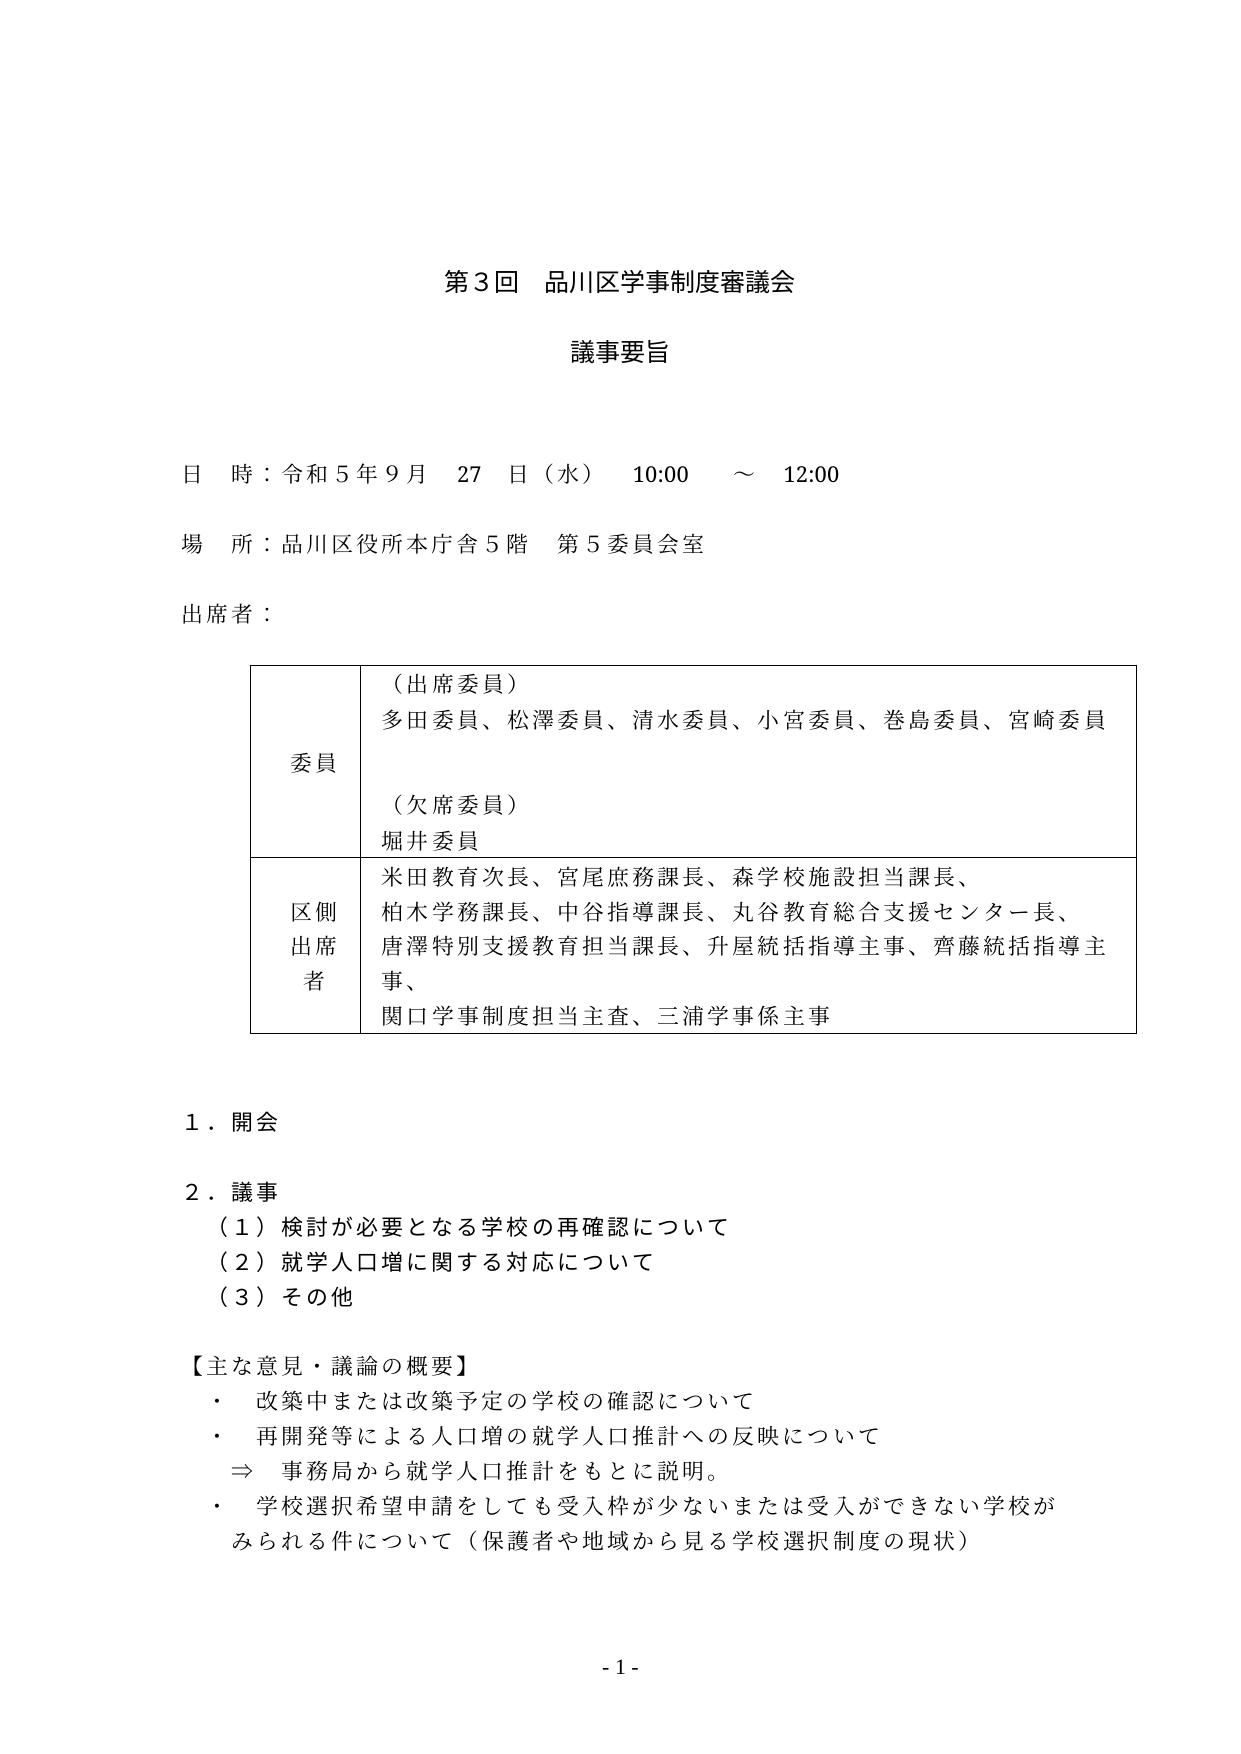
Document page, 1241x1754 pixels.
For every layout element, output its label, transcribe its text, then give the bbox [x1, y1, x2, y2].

table_cell 米田教育次長、宮尾庶務課長、森学校施設担当課長、 柏木学務課長、中谷指導課長、丸谷教育総合支援センター長、 唐澤特別支援教育担当課長、升屋統括指導主事、齊藤統括指導主事、 関口学事制度担当主査、三浦学事係主事 [361, 858, 1136, 1033]
text ⇒ 事務局から就学人口推計をもとに説明。 [181, 1452, 1059, 1487]
table_header （出席委員） [361, 666, 1136, 701]
text （１）検討が必要となる学校の再確認について [181, 1208, 1059, 1243]
text 【主な意見・議論の概要】 [181, 1348, 1059, 1383]
text ２．議事 [181, 1173, 1059, 1208]
table_cell 堀井委員 [361, 821, 1136, 857]
text ・ 学校選択希望申請をしても受入枠が少ないまたは受入ができない学校がみられる件について（保護者や地域から見る学校選択制度の現状） [181, 1487, 1059, 1557]
text 日 時：令和５年９月27日（水）10:00～12:00 [181, 456, 1059, 490]
text 議事要旨 [181, 316, 1059, 386]
text （２）就学人口増に関する対応について [181, 1243, 1059, 1278]
table_cell （欠席委員） [361, 785, 1136, 821]
text ・ 再開発等による人口増の就学人口推計への反映について [181, 1417, 1059, 1452]
text 場 所：品川区役所本庁舎５階 第５委員会室 [181, 525, 1059, 560]
table_header 委員 [251, 666, 360, 857]
text １．開会 [181, 1103, 1059, 1138]
table_cell 多田委員、松澤委員、清水委員、小宮委員、巻島委員、宮崎委員 [361, 701, 1136, 785]
text 第３回 品川区学事制度審議会 [181, 246, 1059, 316]
text ・ 改築中または改築予定の学校の確認について [181, 1383, 1059, 1417]
text 出席者： [181, 595, 1059, 630]
table_cell 区側 出席者 [251, 858, 360, 1033]
text （３）その他 [181, 1278, 1059, 1313]
